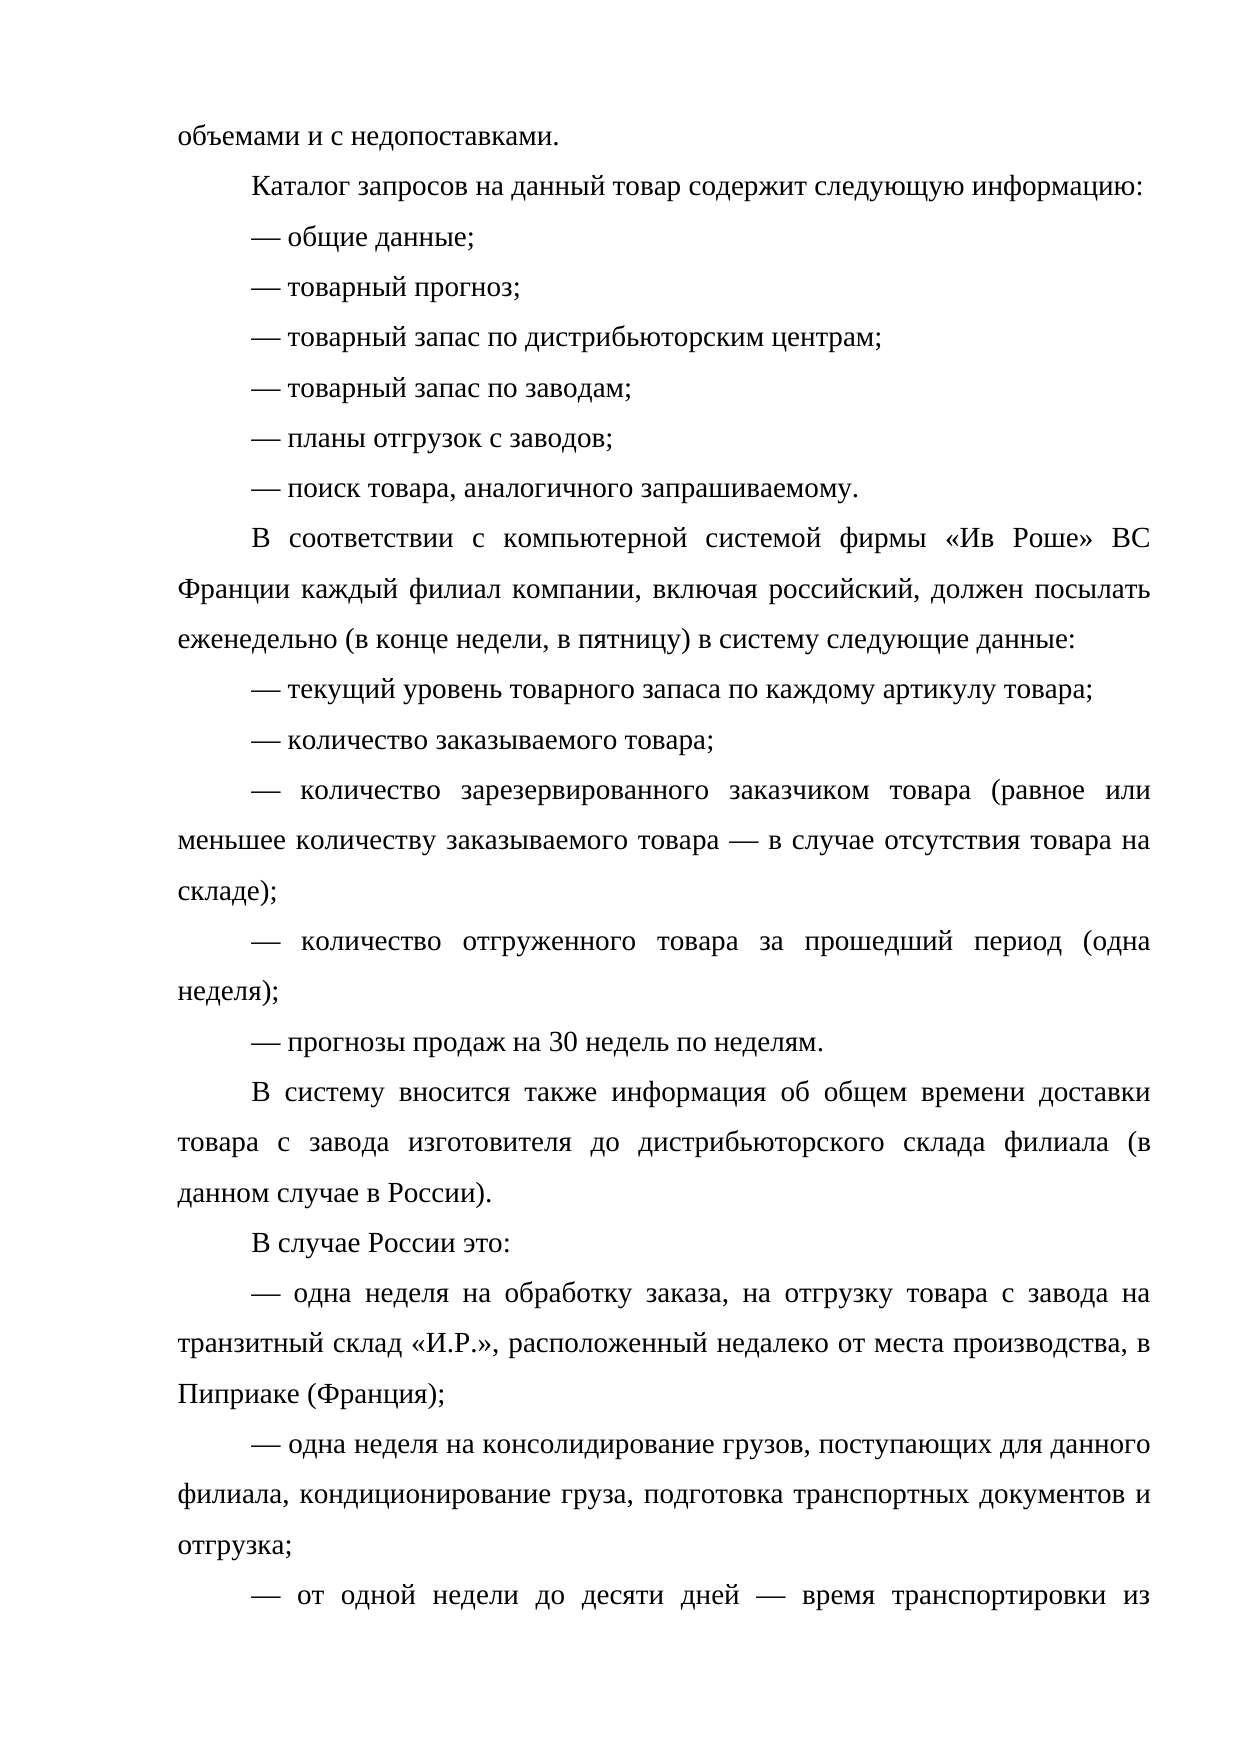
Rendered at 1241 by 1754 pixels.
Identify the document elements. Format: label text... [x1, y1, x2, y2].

text — количество отгруженного товара за прошедший период (одна неделя); [177, 923, 1152, 1007]
text В систему вносится также информация об общем времени доставки товара с завода изготовителя до дистрибьюторского склада филиала (в данном случае в России). [177, 1074, 1152, 1208]
text — прогнозы продаж на 30 недель по неделям. [177, 1024, 1152, 1057]
text — количество заказываемого товара; [177, 722, 1152, 755]
text — поиск товара, аналогичного запрашиваемому. [177, 470, 1152, 504]
text — товарный запас по дистрибьюторским центрам; [177, 319, 1152, 353]
text — количество зарезервированного заказчиком товара (равное или меньшее количеству заказываемого товара — в случае отсутствия товара на складе); [177, 772, 1152, 906]
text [177, 1577, 1152, 1611]
text — товарный запас по заводам; [177, 370, 1152, 403]
text Каталог запросов на данный товар содержит следующую информацию: [177, 168, 1152, 202]
text В случае России это: [177, 1225, 1152, 1258]
text — одна неделя на консолидирование грузов, поступающих для данного филиала, кондиционирование груза, подготовка транспортных документов и отгрузка; [177, 1426, 1152, 1560]
text — планы отгрузок с заводов; [177, 420, 1152, 453]
text — текущий уровень товарного запаса по каждому артикулу товара; [177, 672, 1152, 705]
text — товарный прогноз; [177, 269, 1152, 303]
text — общие данные; [177, 219, 1152, 252]
text В соответствии с компьютерной системой фирмы «Ив Роше» ВС Франции каждый филиал компании, включая российский, должен посылать еженедельно (в конце недели, в пятницу) в систему следующие данные: [177, 521, 1152, 655]
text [177, 118, 1152, 152]
text — одна неделя на обработку заказа, на отгрузку товара с завода на транзитный склад «И.Р.», расположенный недалеко от места производства, в Пиприаке (Франция); [177, 1275, 1152, 1409]
